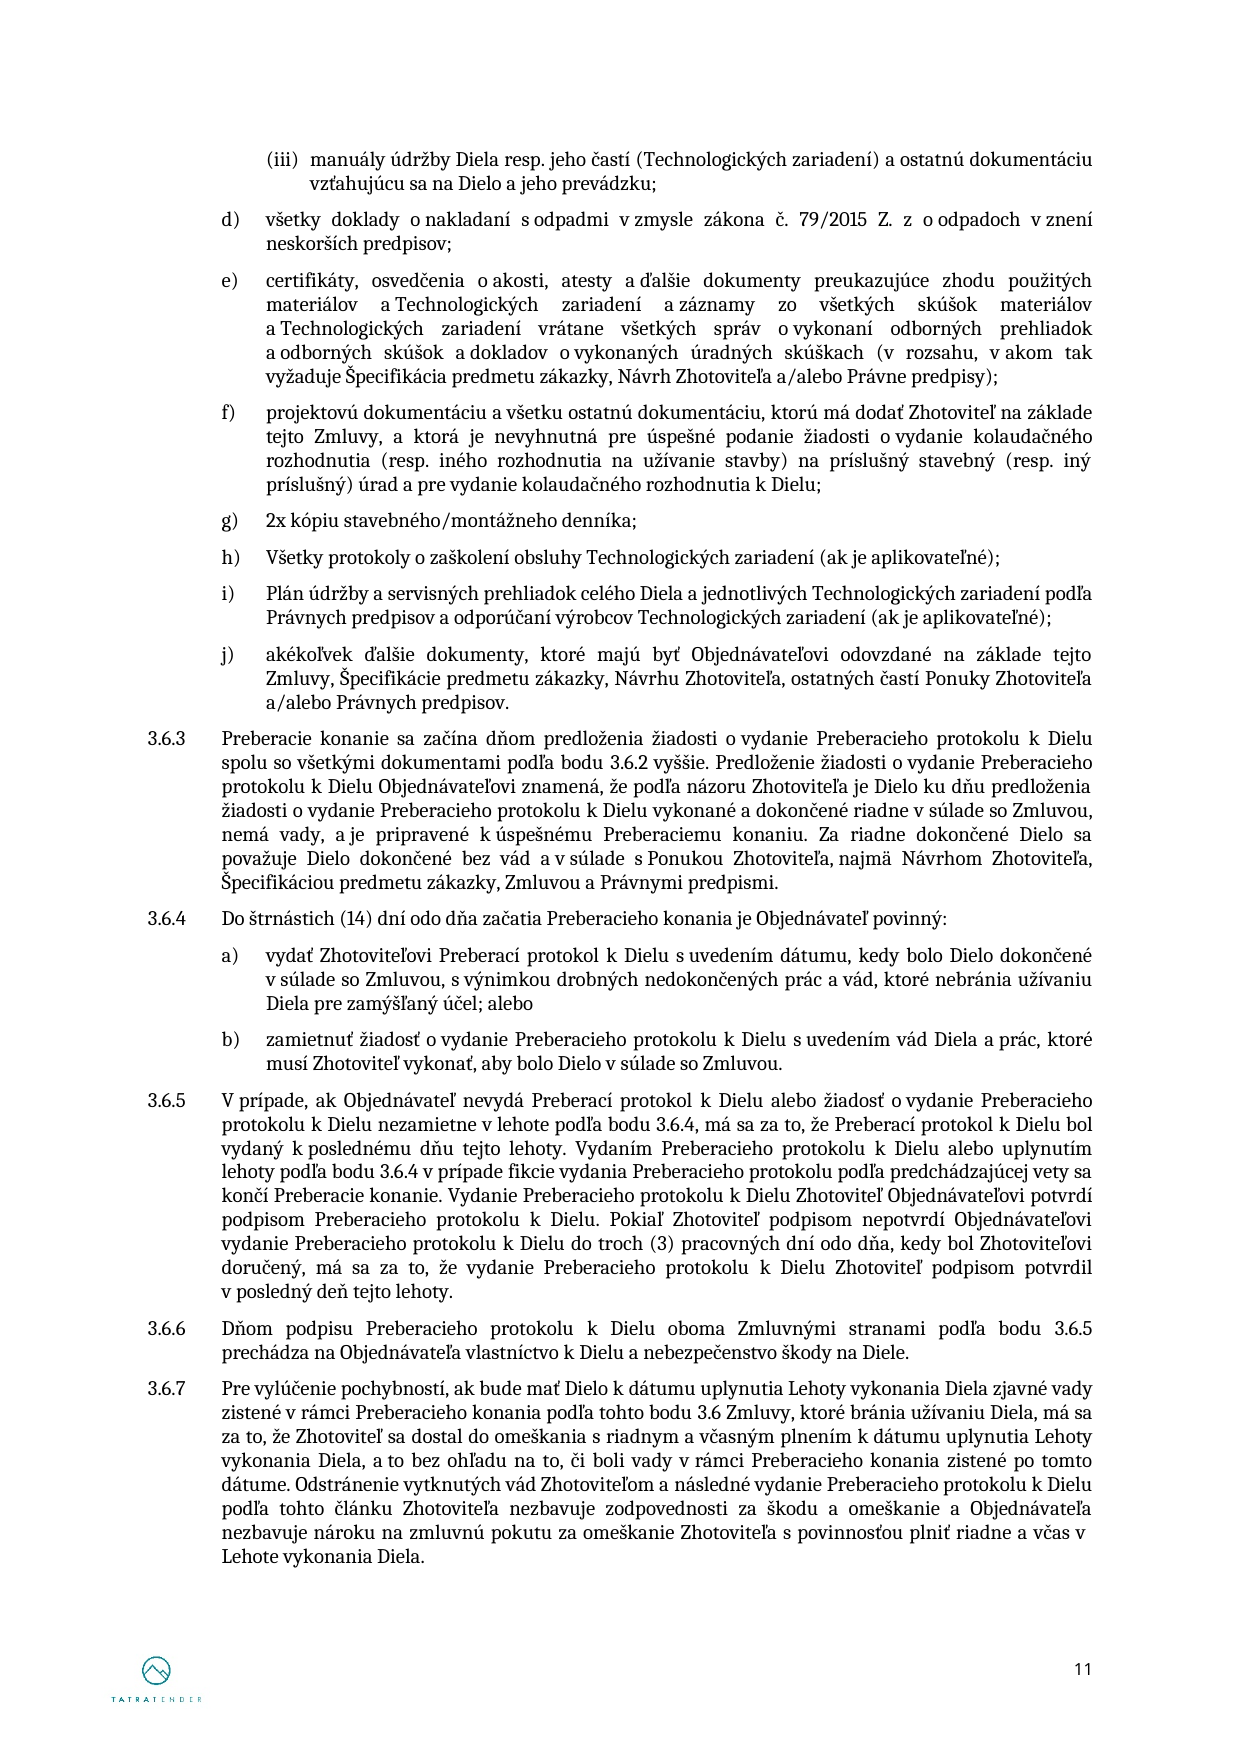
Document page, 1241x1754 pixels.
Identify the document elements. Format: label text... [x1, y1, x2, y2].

list Dňom podpisu Preberacieho protokolu k Dielu oboma Zmluvnými stranami podľa bodu 3.6.5 prechádza na Objednávateľa vlastníctvo k Dielu a nebezpečenstvo škody na Diele. [148, 1316, 1093, 1364]
list Do štrnástich (14) dní odo dňa začatia Preberacieho konania je Objednávateľ povinný: [148, 907, 1093, 931]
list vydať Zhotoviteľovi Preberací protokol k Dielu s uvedením dátumu, kedy bolo Dielo dokončené v súlade so Zmluvou, s výnimkou drobných nedokončených prác a vád, ktoré nebránia užívaniu Diela pre zamýšľaný účel; alebo [221, 943, 1093, 1015]
list akékoľvek ďalšie dokumenty, ktoré majú byť Objednávateľovi odovzdané na základe tejto Zmluvy, Špecifikácie predmetu zákazky, Návrhu Zhotoviteľa, ostatných častí Ponuky Zhotoviteľa a/alebo Právnych predpisov. [221, 642, 1093, 714]
list Preberacie konanie sa začína dňom predloženia žiadosti o vydanie Preberacieho protokolu k Dielu spolu so všetkými dokumentami podľa bodu 3.6.2 vyššie. Predloženie žiadosti o vydanie Preberacieho protokolu k Dielu Objednávateľovi znamená, že podľa názoru Zhotoviteľa je Dielo ku dňu predloženia žiadosti o vydanie Preberacieho protokolu k Dielu vykonané a dokončené riadne v súlade so Zmluvou, nemá vady, a je pripravené k úspešnému Preberaciemu konaniu. Za riadne dokončené Dielo sa považuje Dielo dokončené bez vád a v súlade s Ponukou Zhotoviteľa, najmä Návrhom Zhotoviteľa, Špecifikáciou predmetu zákazky, Zmluvou a Právnymi predpismi. [148, 727, 1093, 894]
list Pre vylúčenie pochybností, ak bude mať Dielo k dátumu uplynutia Lehoty vykonania Diela zjavné vady zistené v rámci Preberacieho konania podľa tohto bodu 3.6 Zmluvy, ktoré bránia užívaniu Diela, má sa za to, že Zhotoviteľ sa dostal do omeškania s riadnym a včasným plnením k dátumu uplynutia Lehoty vykonania Diela, a to bez ohľadu na to, či boli vady v rámci Preberacieho konania zistené po tomto dátume. Odstránenie vytknutých vád Zhotoviteľom a následné vydanie Preberacieho protokolu k Dielu podľa tohto článku Zhotoviteľa nezbavuje zodpovednosti za škodu a omeškanie a Objednávateľa nezbavuje nároku na zmluvnú pokutu za omeškanie Zhotoviteľa s povinnosťou plniť riadne a včas v Lehote vykonania Diela. [148, 1377, 1093, 1568]
list V prípade, ak Objednávateľ nevydá Preberací protokol k Dielu alebo žiadosť o vydanie Preberacieho protokolu k Dielu nezamietne v lehote podľa bodu 3.6.4, má sa za to, že Preberací protokol k Dielu bol vydaný k poslednému dňu tejto lehoty. Vydaním Preberacieho protokolu k Dielu alebo uplynutím lehoty podľa bodu 3.6.4 v prípade fikcie vydania Preberacieho protokolu podľa predchádzajúcej vety sa končí Preberacie konanie. Vydanie Preberacieho protokolu k Dielu Zhotoviteľ Objednávateľovi potvrdí podpisom Preberacieho protokolu k Dielu. Pokiaľ Zhotoviteľ podpisom nepotvrdí Objednávateľovi vydanie Preberacieho protokolu k Dielu do troch (3) pracovných dní odo dňa, kedy bol Zhotoviteľovi doručený, má sa za to, že vydanie Preberacieho protokolu k Dielu Zhotoviteľ podpisom potvrdil v posledný deň tejto lehoty. [148, 1088, 1093, 1304]
list Plán údržby a servisných prehliadok celého Diela a jednotlivých Technologických zariadení podľa Právnych predpisov a odporúčaní výrobcov Technologických zariadení (ak je aplikovateľné); [221, 582, 1093, 630]
list projektovú dokumentáciu a všetku ostatnú dokumentáciu, ktorú má dodať Zhotoviteľ na základe tejto Zmluvy, a ktorá je nevyhnutná pre úspešné podanie žiadosti o vydanie kolaudačného rozhodnutia (resp. iného rozhodnutia na užívanie stavby) na príslušný stavebný (resp. iný príslušný) úrad a pre vydanie kolaudačného rozhodnutia k Dielu; [221, 401, 1093, 497]
list Všetky protokoly o zaškolení obsluhy Technologických zariadení (ak je aplikovateľné); [221, 546, 1093, 569]
list zamietnuť žiadosť o vydanie Preberacieho protokolu k Dielu s uvedením vád Diela a prác, ktoré musí Zhotoviteľ vykonať, aby bolo Dielo v súlade so Zmluvou. [221, 1028, 1093, 1076]
list manuály údržby Diela resp. jeho častí (Technologických zariadení) a ostatnú dokumentáciu vzťahujúcu sa na Dielo a jeho prevádzku; [266, 148, 1093, 196]
list certifikáty, osvedčenia o akosti, atesty a ďalšie dokumenty preukazujúce zhodu použitých materiálov a Technologických zariadení a záznamy zo všetkých skúšok materiálov a Technologických zariadení vrátane všetkých správ o vykonaní odborných prehliadok a odborných skúšok a dokladov o vykonaných úradných skúškach (v rozsahu, v akom tak vyžaduje Špecifikácia predmetu zákazky, Návrh Zhotoviteľa a/alebo Právne predpisy); [221, 268, 1093, 388]
list všetky doklady o nakladaní s odpadmi v zmysle zákona č. 79/2015 Z. z o odpadoch v znení neskorších predpisov; [221, 208, 1093, 256]
list 2x kópiu stavebného/montážneho denníka; [221, 509, 1093, 533]
picture [90, 1632, 222, 1726]
